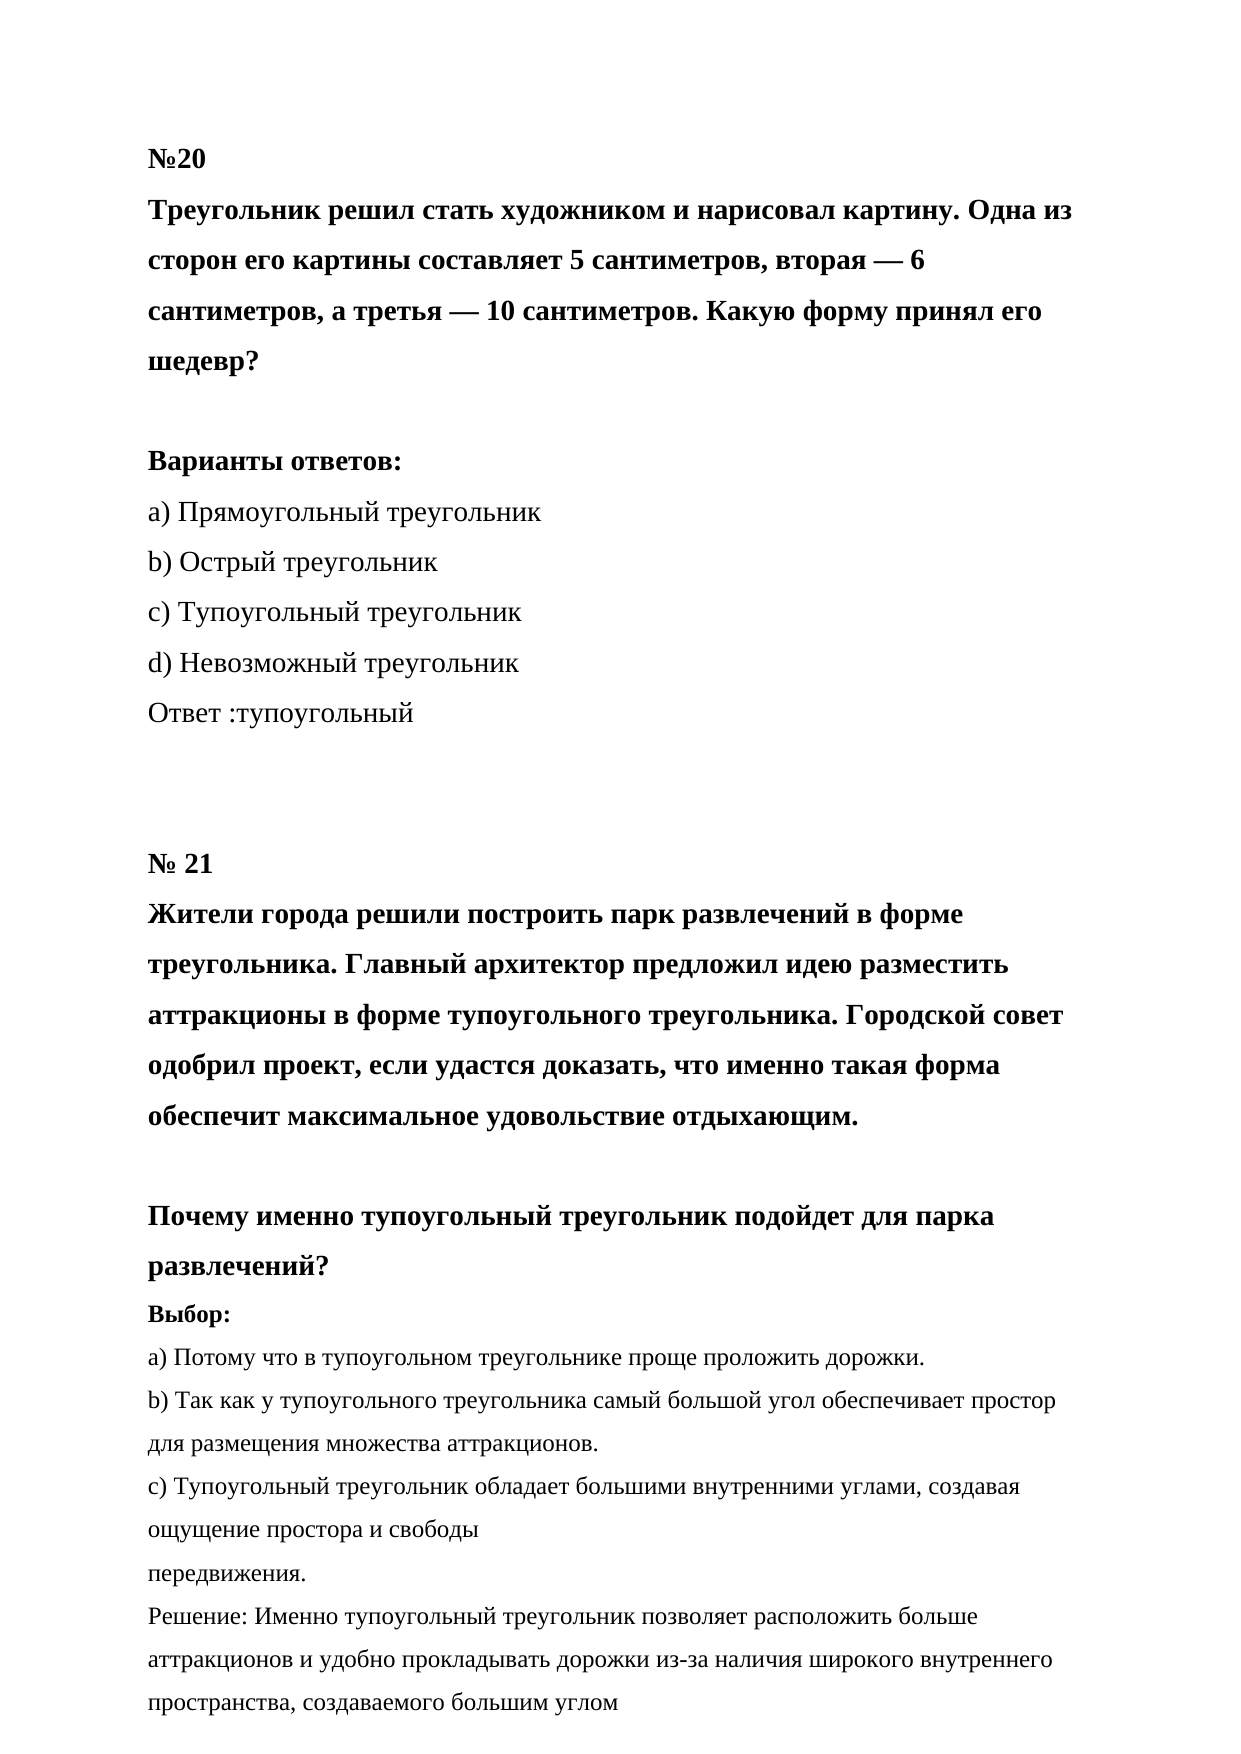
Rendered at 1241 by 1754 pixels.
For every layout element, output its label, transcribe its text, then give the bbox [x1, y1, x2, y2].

text a) Прямоугольный треугольник [148, 494, 1093, 527]
text b) Острый треугольник [148, 544, 1093, 578]
text d) Невозможный треугольник [148, 645, 1093, 678]
text Решение: Именно тупоугольный треугольник позволяет расположить больше аттракционов и удобно прокладывать дорожки из-за наличия широкого внутреннего пространства, создаваемого большим углом [148, 1601, 1093, 1716]
text Выбор: [148, 1299, 1093, 1328]
text № 21 [148, 846, 1093, 879]
text Треугольник решил стать художником и нарисовал картину. Одна из сторон его картины составляет 5 сантиметров, вторая — 6 сантиметров, а третья — 10 сантиметров. Какую форму принял его шедевр? [148, 192, 1093, 376]
text передвижения. [148, 1558, 1093, 1586]
text c) Тупоугольный треугольник обладает большими внутренними углами, создавая ощущение простора и свободы [148, 1471, 1093, 1543]
text b) Так как у тупоугольного треугольника самый большой угол обеспечивает простор для размещения множества аттракционов. [148, 1385, 1093, 1457]
text №20 [148, 142, 1093, 175]
text Жители города решили построить парк развлечений в форме треугольника. Главный архитектор предложил идею разместить аттракционы в форме тупоугольного треугольника. Городской совет одобрил проект, если удастся доказать, что именно такая форма [148, 896, 1093, 1081]
text Почему именно тупоугольный треугольник подойдет для парка развлечений? [148, 1198, 1093, 1282]
text Ответ :тупоугольный [148, 695, 1093, 729]
text c) Тупоугольный треугольник [148, 594, 1093, 628]
text Варианты ответов: [148, 443, 1093, 477]
text a) Потому что в тупоугольном треугольнике проще проложить дорожки. [148, 1342, 1093, 1371]
text обеспечит максимальное удовольствие отдыхающим. [148, 1098, 1093, 1131]
